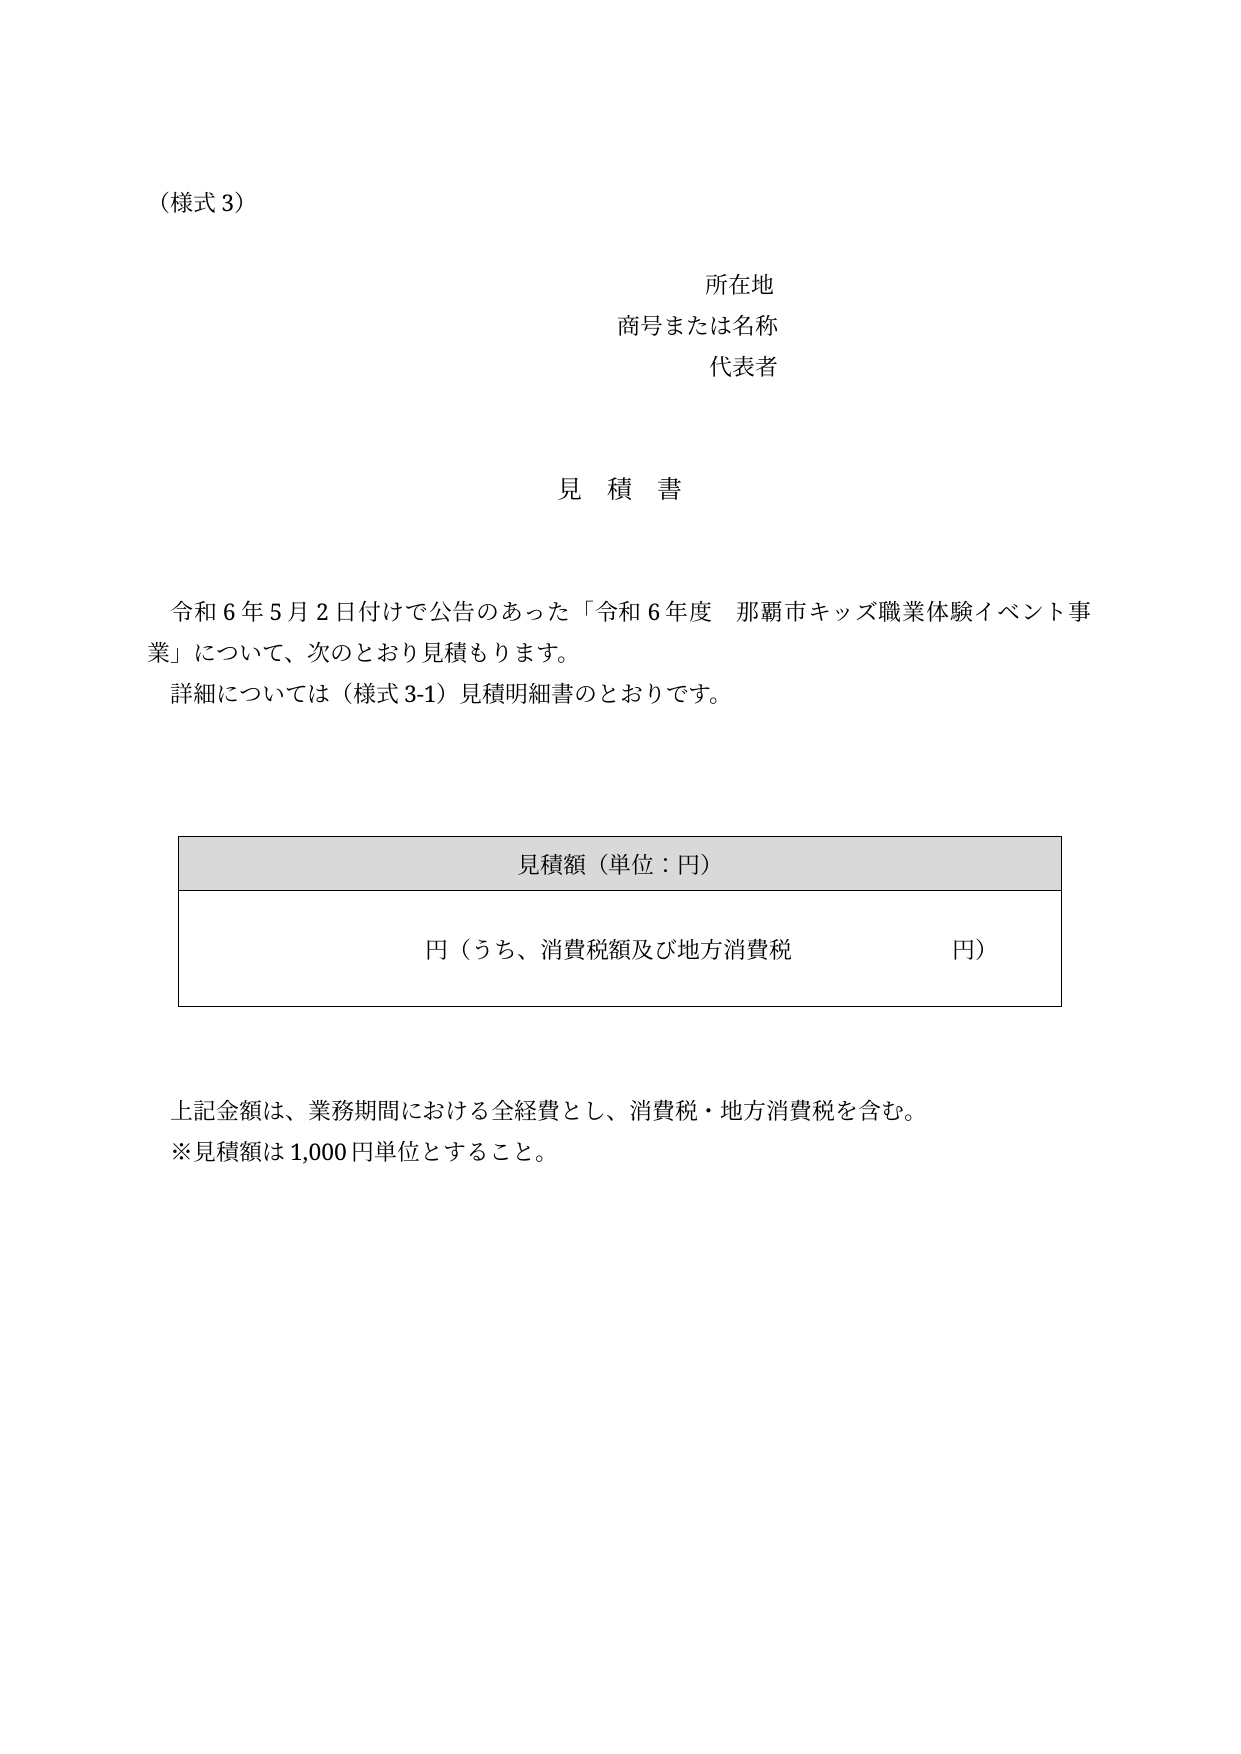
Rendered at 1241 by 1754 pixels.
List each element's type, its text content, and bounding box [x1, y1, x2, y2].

text 詳細については（様式3-1）見積明細書のとおりです。 [148, 672, 1092, 713]
text 上記金額は、業務期間における全経費とし、消費税・地方消費税を含む。 [148, 1089, 1001, 1130]
text 代表者 [148, 345, 1092, 386]
text 所在地 [148, 263, 1092, 304]
text 商号または名称 [148, 304, 1092, 345]
table_cell 円（うち、消費税額及び地方消費税 円） [179, 891, 1061, 1006]
table_header 見積額（単位：円） [179, 837, 1061, 890]
text 見 積 書 [148, 468, 1092, 508]
text 令和6年5月2日付けで公告のあった「令和6年度 那覇市キッズ職業体験イベント事業」について、次のとおり見積もります。 [148, 590, 1092, 672]
text （様式3） [148, 181, 1092, 222]
text ※見積額は1,000円単位とすること。 [148, 1130, 1001, 1171]
